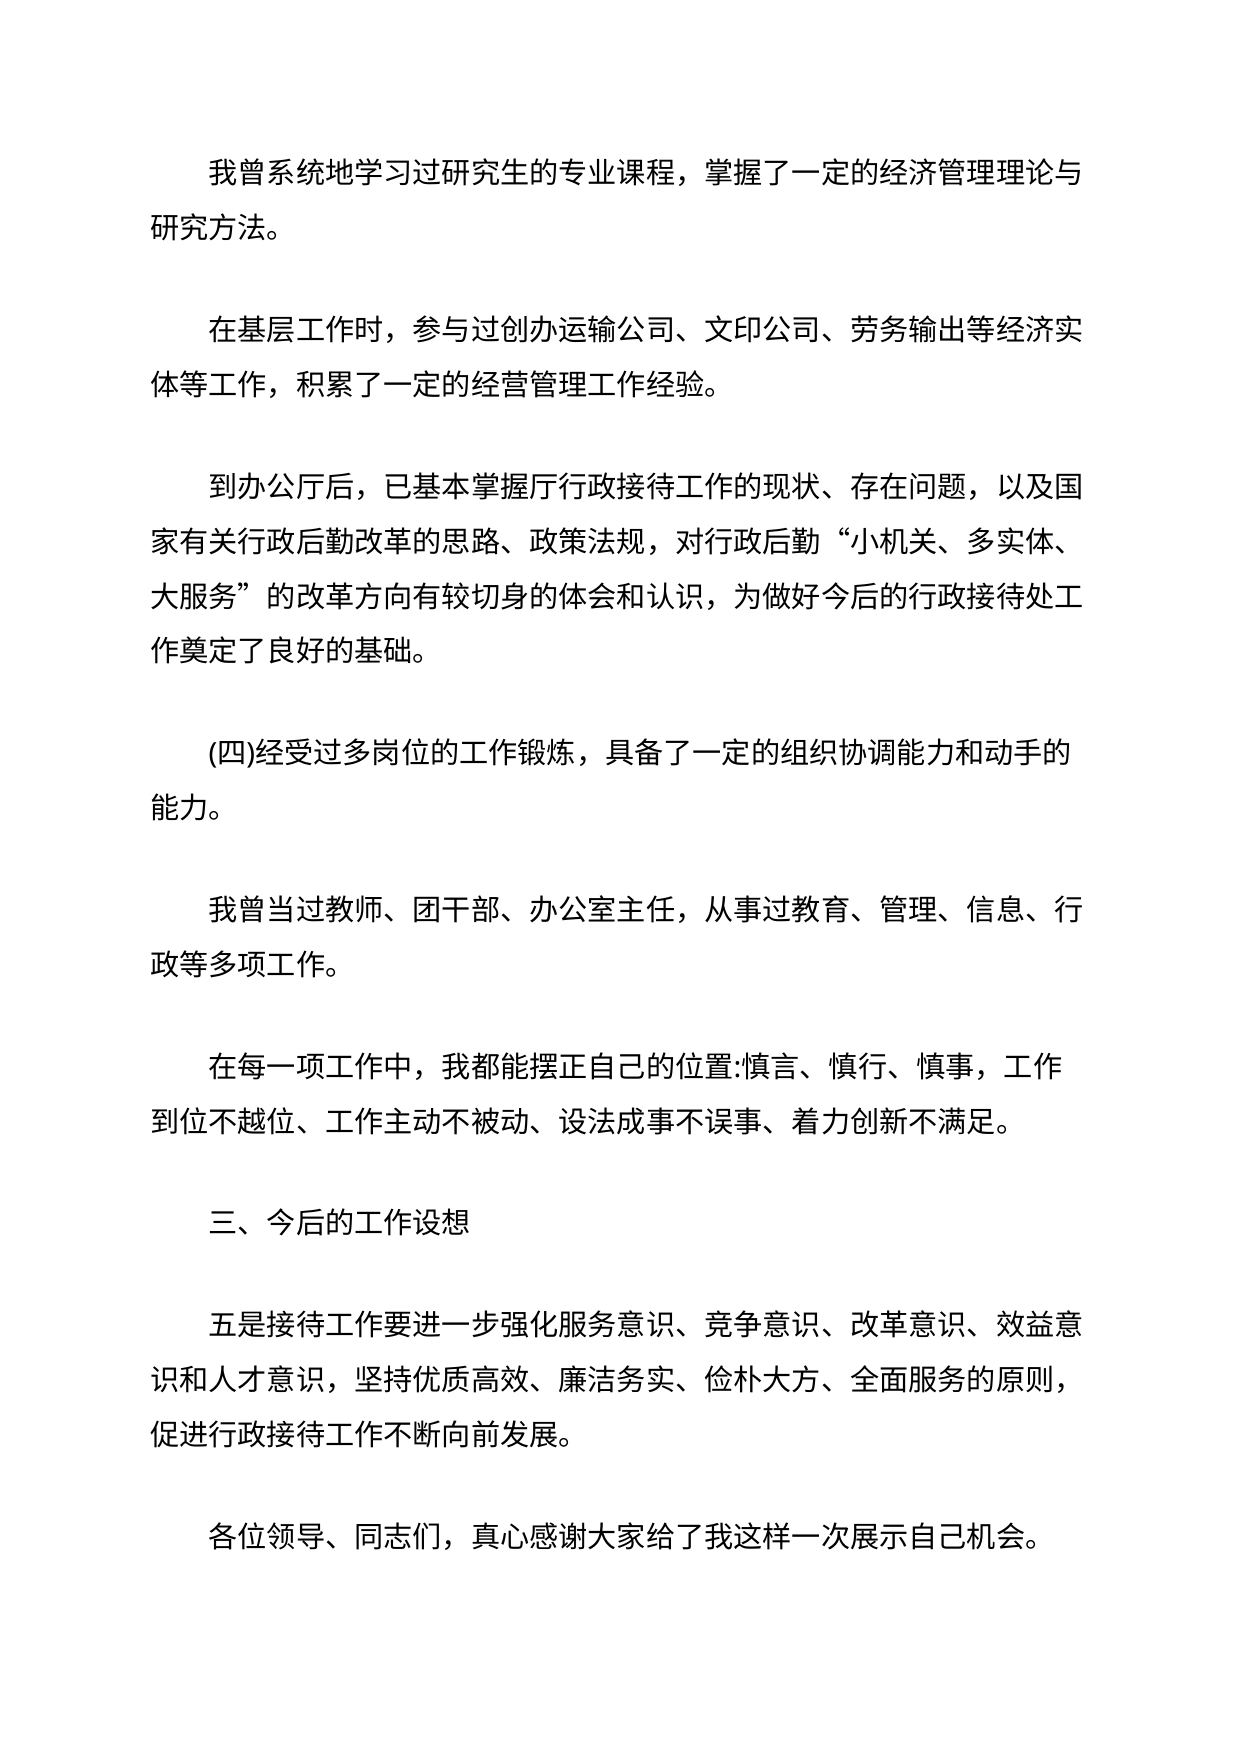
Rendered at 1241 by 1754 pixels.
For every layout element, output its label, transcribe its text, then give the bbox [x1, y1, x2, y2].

text (四)经受过多岗位的工作锻炼，具备了一定的组织协调能力和动手的能力。 [150, 730, 1090, 827]
text 我曾系统地学习过研究生的专业课程，掌握了一定的经济管理理论与研究方法。 [150, 150, 1090, 247]
text 在基层工作时，参与过创办运输公司、文印公司、劳务输出等经济实体等工作，积累了一定的经营管理工作经验。 [150, 307, 1090, 404]
text 在每一项工作中，我都能摆正自己的位置:慎言、慎行、慎事，工作到位不越位、工作主动不被动、设法成事不误事、着力创新不满足。 [150, 1043, 1090, 1141]
text 五是接待工作要进一步强化服务意识、竞争意识、改革意识、效益意识和人才意识，坚持优质高效、廉洁务实、俭朴大方、全面服务的原则，促进行政接待工作不断向前发展。 [150, 1302, 1090, 1454]
text 到办公厅后，已基本掌握厅行政接待工作的现状、存在问题，以及国家有关行政后勤改革的思路、政策法规，对行政后勤“小机关、多实体、大服务”的改革方向有较切身的体会和认识，为做好今后的行政接待处工作奠定了良好的基础。 [150, 463, 1090, 670]
text 各位领导、同志们，真心感谢大家给了我这样一次展示自己机会。 [150, 1513, 1090, 1556]
text 三、今后的工作设想 [150, 1200, 1090, 1242]
text 我曾当过教师、团干部、办公室主任，从事过教育、管理、信息、行政等多项工作。 [150, 887, 1090, 984]
